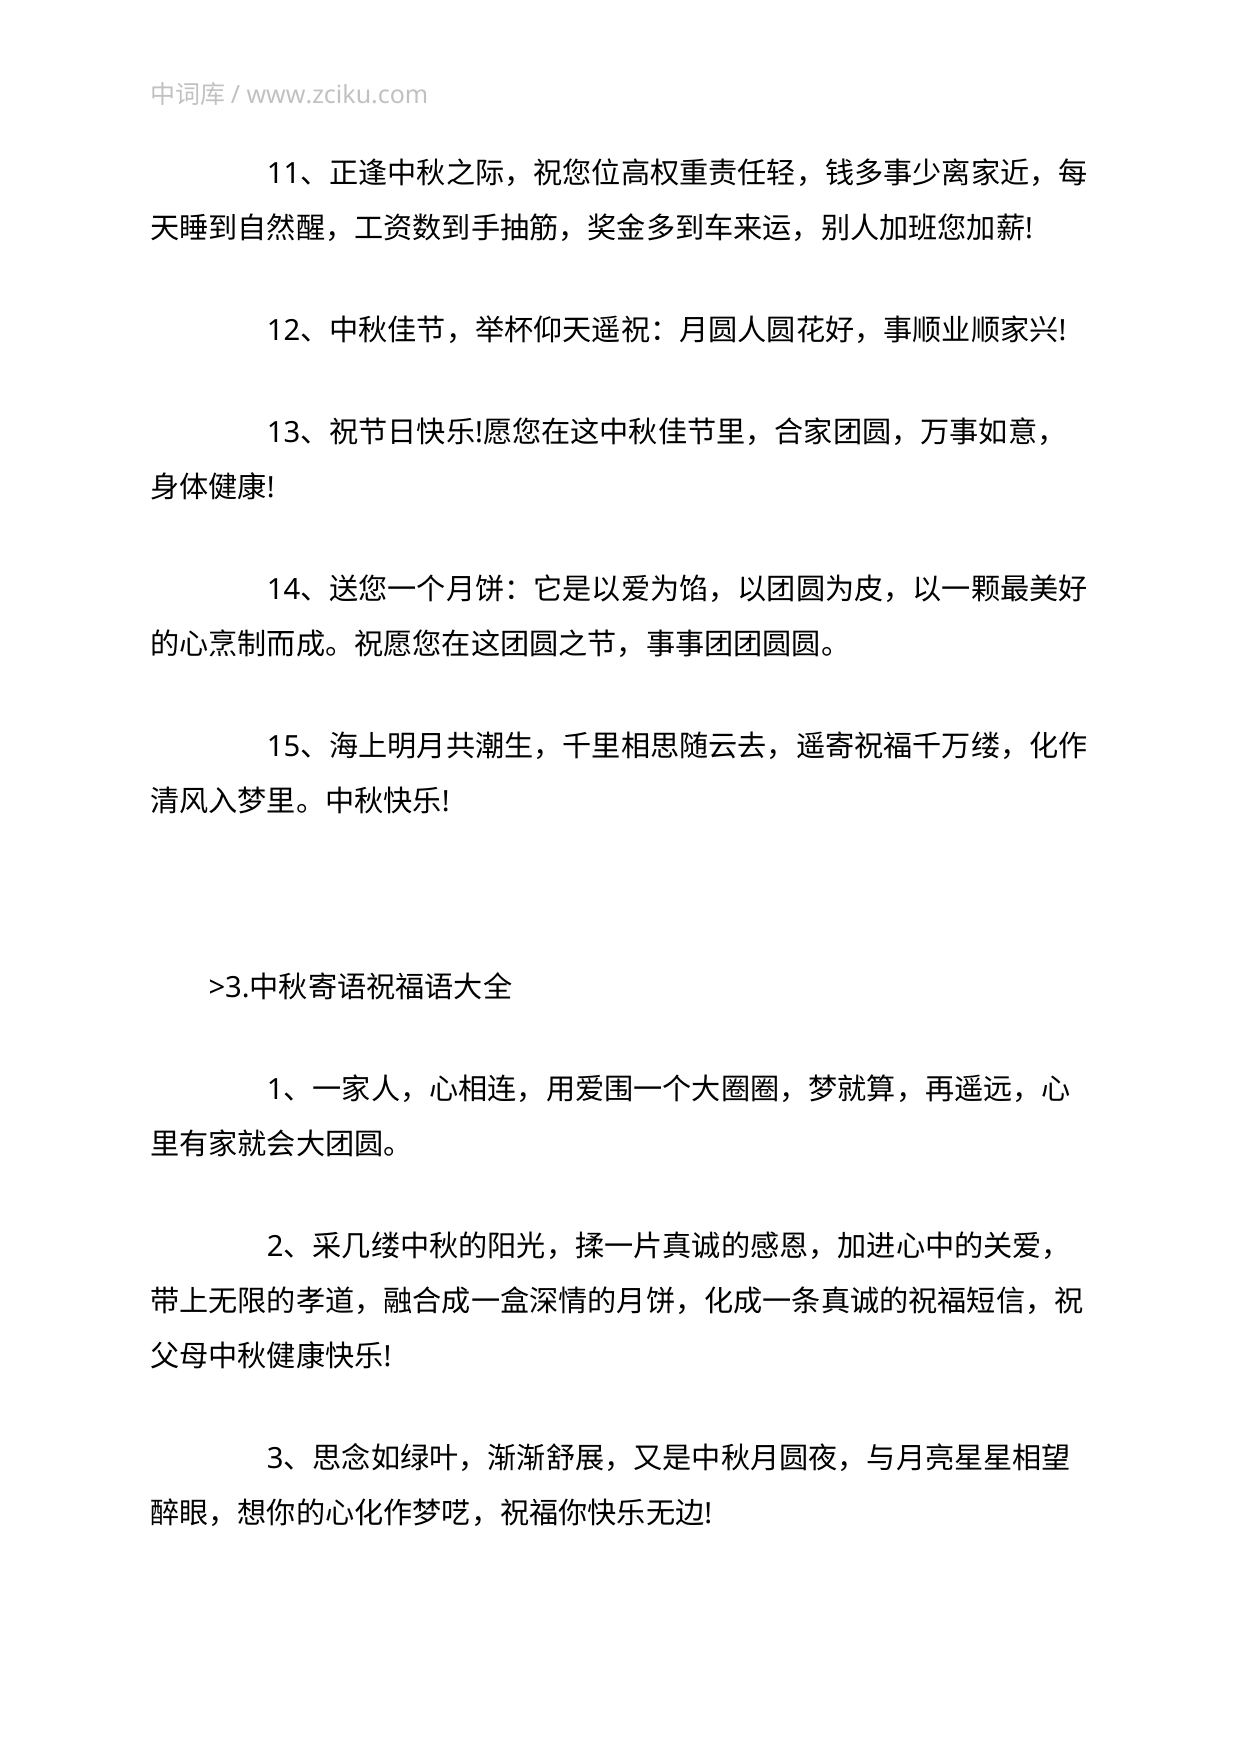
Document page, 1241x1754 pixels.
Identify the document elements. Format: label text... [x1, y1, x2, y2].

text 11、正逢中秋之际，祝您位高权重责任轻，钱多事少离家近，每天睡到自然醒，工资数到手抽筋，奖金多到车来运，别人加班您加薪! [150, 150, 1090, 247]
text 13、祝节日快乐!愿您在这中秋佳节里，合家团圆，万事如意，身体健康! [150, 409, 1090, 506]
text 12、中秋佳节，举杯仰天遥祝：月圆人圆花好，事顺业顺家兴! [150, 307, 1090, 349]
text 14、送您一个月饼：它是以爱为馅，以团圆为皮，以一颗最美好的心烹制而成。祝愿您在这团圆之节，事事团团圆圆。 [150, 566, 1090, 663]
text 3、思念如绿叶，渐渐舒展，又是中秋月圆夜，与月亮星星相望醉眼，想你的心化作梦呓，祝福你快乐无边! [150, 1434, 1090, 1532]
text >3.中秋寄语祝福语大全 [150, 964, 1090, 1006]
text 1、一家人，心相连，用爱围一个大圈圈，梦就算，再遥远，心里有家就会大团圆。 [150, 1066, 1090, 1163]
text 2、采几缕中秋的阳光，揉一片真诚的感恩，加进心中的关爱，带上无限的孝道，融合成一盒深情的月饼，化成一条真诚的祝福短信，祝父母中秋健康快乐! [150, 1223, 1090, 1375]
text 15、海上明月共潮生，千里相思随云去，遥寄祝福千万缕，化作清风入梦里。中秋快乐! [150, 723, 1090, 820]
